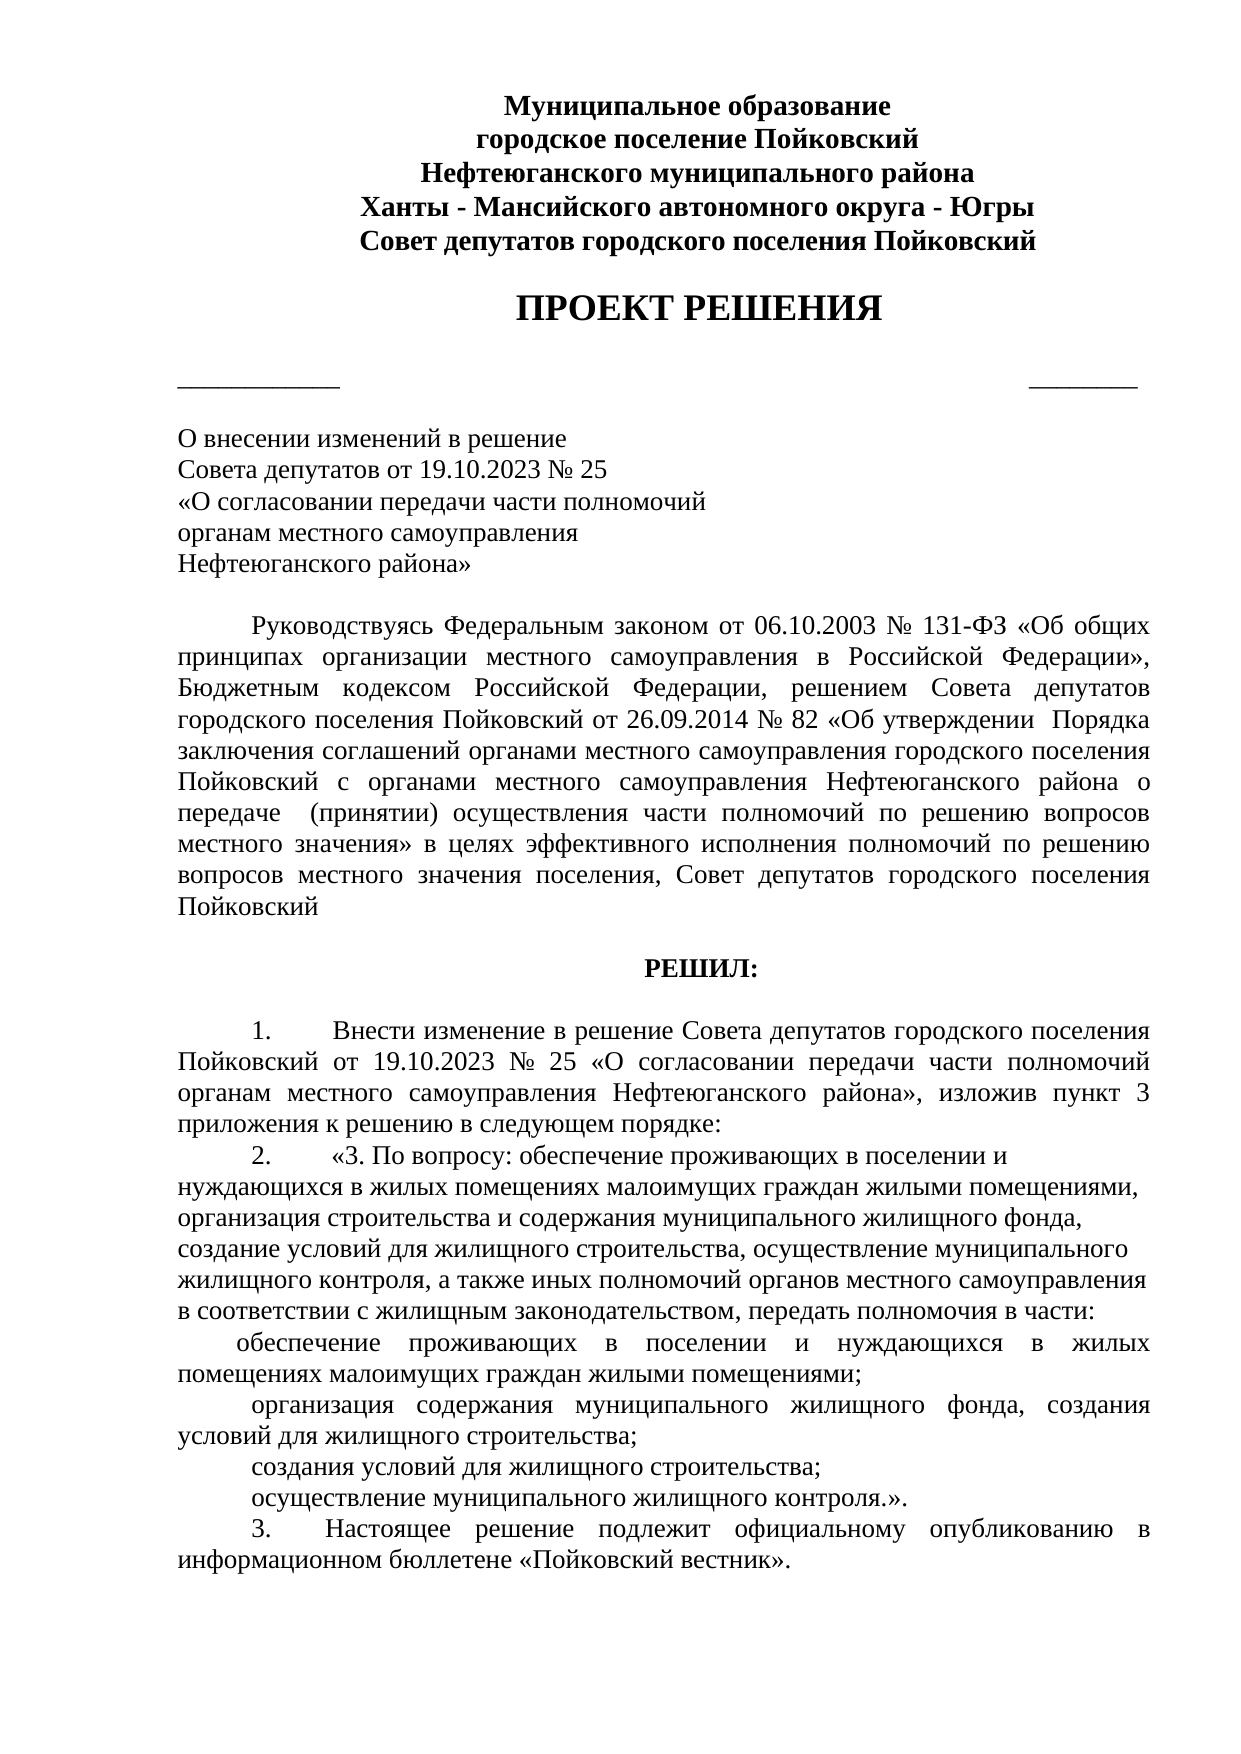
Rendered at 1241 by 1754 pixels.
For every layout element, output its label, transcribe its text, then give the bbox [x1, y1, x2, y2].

text Нефтеюганского муниципального района [177, 156, 1144, 189]
text Руководствуясь Федеральным законом от 06.10.2003 № 131-ФЗ «Об общих принципах организации местного самоуправления в Российской Федерации», Бюджетным кодексом Российской Федерации, решением Совета депутатов городского поселения Пойковский от 26.09.2014 № 82 «Об утверждении Порядка заключения соглашений органами местного самоуправления городского поселения Пойковский с органами местного самоуправления Нефтеюганского района о передаче (принятии) осуществления части полномочий по решению вопросов местного значения» в целях эффективного исполнения полномочий по решению вопросов местного значения поселения, Совет депутатов городского поселения Пойковский [177, 609, 1152, 921]
text создания условий для жилищного строительства; [177, 1450, 1152, 1481]
text РЕШИЛ: [177, 952, 1152, 983]
text Муниципальное образование [177, 89, 1143, 122]
title Совета депутатов от 19.10.2023 № 25 [177, 453, 1152, 485]
list «3. По вопросу: обеспечение проживающих в поселении и нуждающихся в жилых помещениях малоимущих граждан жилыми помещениями, организация строительства и содержания муниципального жилищного фонда, создание условий для жилищного строительства, осуществление муниципального жилищного контроля, а также иных полномочий органов местного самоуправления в соответствии с жилищным законодательством, передать полномочия в части: [177, 1139, 1152, 1326]
text осуществление муниципального жилищного контроля.». [177, 1481, 1152, 1512]
text организация содержания муниципального жилищного фонда, создания условий для жилищного строительства; [177, 1388, 1152, 1450]
list Внести изменение в решение Совета депутатов городского поселения Пойковский от 19.10.2023 № 25 «О согласовании передачи части полномочий органам местного самоуправления Нефтеюганского района», изложив пункт 3 приложения к решению в следующем порядке: [177, 1014, 1152, 1139]
text Ханты - Мансийского автономного округа - Югры [177, 189, 1143, 223]
title О внесении изменений в решение [177, 422, 1152, 453]
text Совет депутатов городского поселения Пойковский [177, 223, 1144, 256]
title «О согласовании передачи части полномочий [177, 485, 1152, 516]
text ПРОЕКТ РЕШЕНИЯ [177, 286, 1148, 329]
text ____________ ________ [177, 360, 1152, 391]
text городское поселение Пойковский [177, 122, 1143, 156]
title органам местного самоуправления [177, 516, 1152, 547]
list Настоящее решение подлежит официальному опубликованию в информационном бюллетене «Пойковский вестник». [177, 1512, 1152, 1575]
title Нефтеюганского района» [177, 547, 1152, 578]
text обеспечение проживающих в поселении и нуждающихся в жилых помещениях малоимущих граждан жилыми помещениями; [177, 1326, 1152, 1388]
